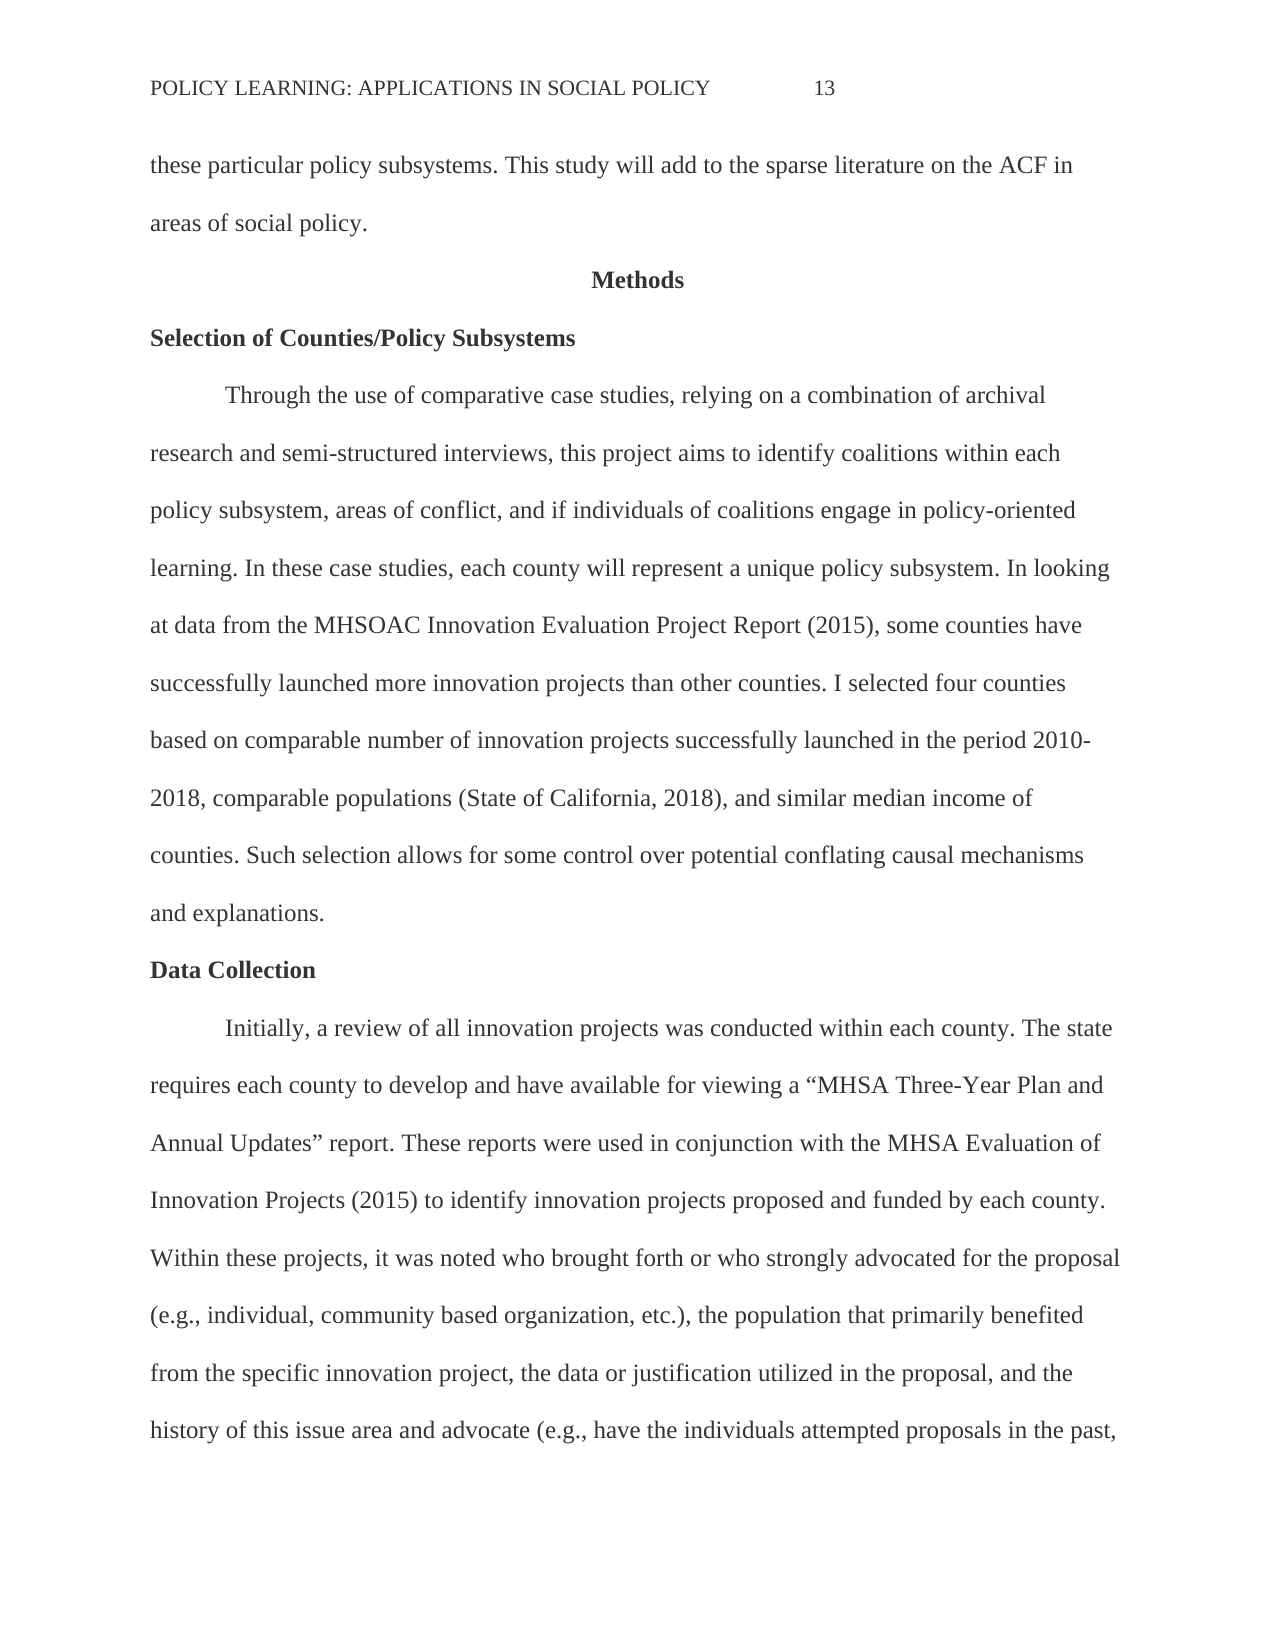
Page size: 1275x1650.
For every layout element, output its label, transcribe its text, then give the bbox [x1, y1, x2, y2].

text Methods [150, 266, 1125, 294]
text Selection of Counties/Policy Subsystems [150, 323, 1125, 352]
text Data Collection [150, 956, 1125, 984]
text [150, 151, 1125, 237]
text Through the use of comparative case studies, relying on a combination of archival research and semi-structured interviews, this project aims to identify coalitions within each policy subsystem, areas of conflict, and if individuals of coalitions engage in policy-oriented learning. In these case studies, each county will represent a unique policy subsystem. In looking at data from the MHSOAC Innovation Evaluation Project Report (2015), some counties have successfully launched more innovation projects than other counties. I selected four counties based on comparable number of innovation projects successfully launched in the period 2010-2018, comparable populations (State of California, 2018), and similar median income of counties. Such selection allows for some control over potential conflating causal mechanisms and explanations. [150, 381, 1125, 927]
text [150, 1013, 1125, 1444]
